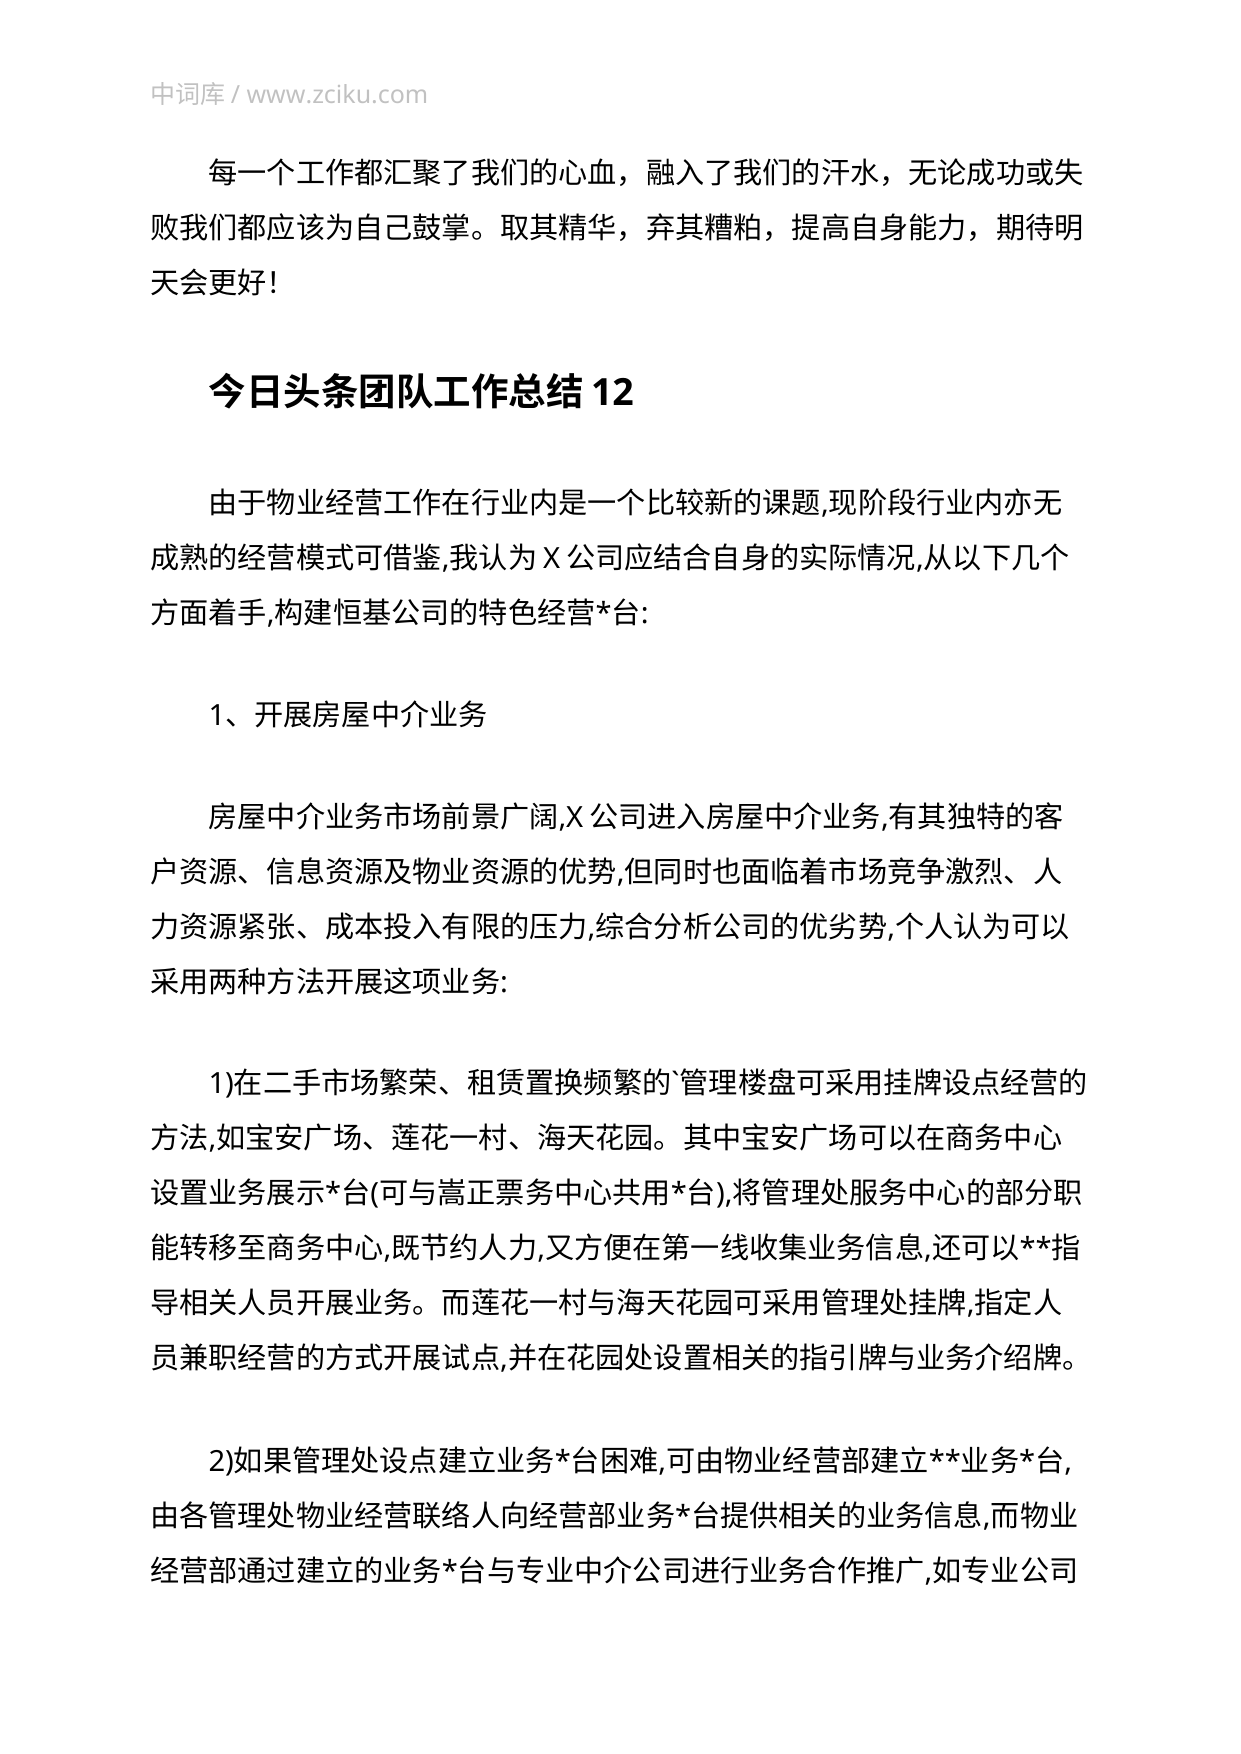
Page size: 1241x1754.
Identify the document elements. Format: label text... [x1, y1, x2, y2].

text 房屋中介业务市场前景广阔,X公司进入房屋中介业务,有其独特的客户资源、信息资源及物业资源的优势,但同时也面临着市场竞争激烈、人力资源紧张、成本投入有限的压力,综合分析公司的优劣势,个人认为可以采用两种方法开展这项业务: [150, 793, 1090, 1001]
text 每一个工作都汇聚了我们的心血，融入了我们的汗水，无论成功或失败我们都应该为自己鼓掌。取其精华，弃其糟粕，提高自身能力，期待明天会更好！ [150, 150, 1090, 302]
text 由于物业经营工作在行业内是一个比较新的课题,现阶段行业内亦无成熟的经营模式可借鉴,我认为X公司应结合自身的实际情况,从以下几个方面着手,构建恒基公司的特色经营*台: [150, 479, 1090, 632]
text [150, 1437, 1090, 1589]
text 今日头条团队工作总结12 [150, 362, 1090, 416]
text 1)在二手市场繁荣、租赁置换频繁的`管理楼盘可采用挂牌设点经营的方法,如宝安广场、莲花一村、海天花园。其中宝安广场可以在商务中心设置业务展示*台(可与嵩正票务中心共用*台),将管理处服务中心的部分职能转移至商务中心,既节约人力,又方便在第一线收集业务信息,还可以**指导相关人员开展业务。而莲花一村与海天花园可采用管理处挂牌,指定人员兼职经营的方式开展试点,并在花园处设置相关的指引牌与业务介绍牌。 [150, 1060, 1090, 1377]
text 1、开展房屋中介业务 [150, 691, 1090, 733]
